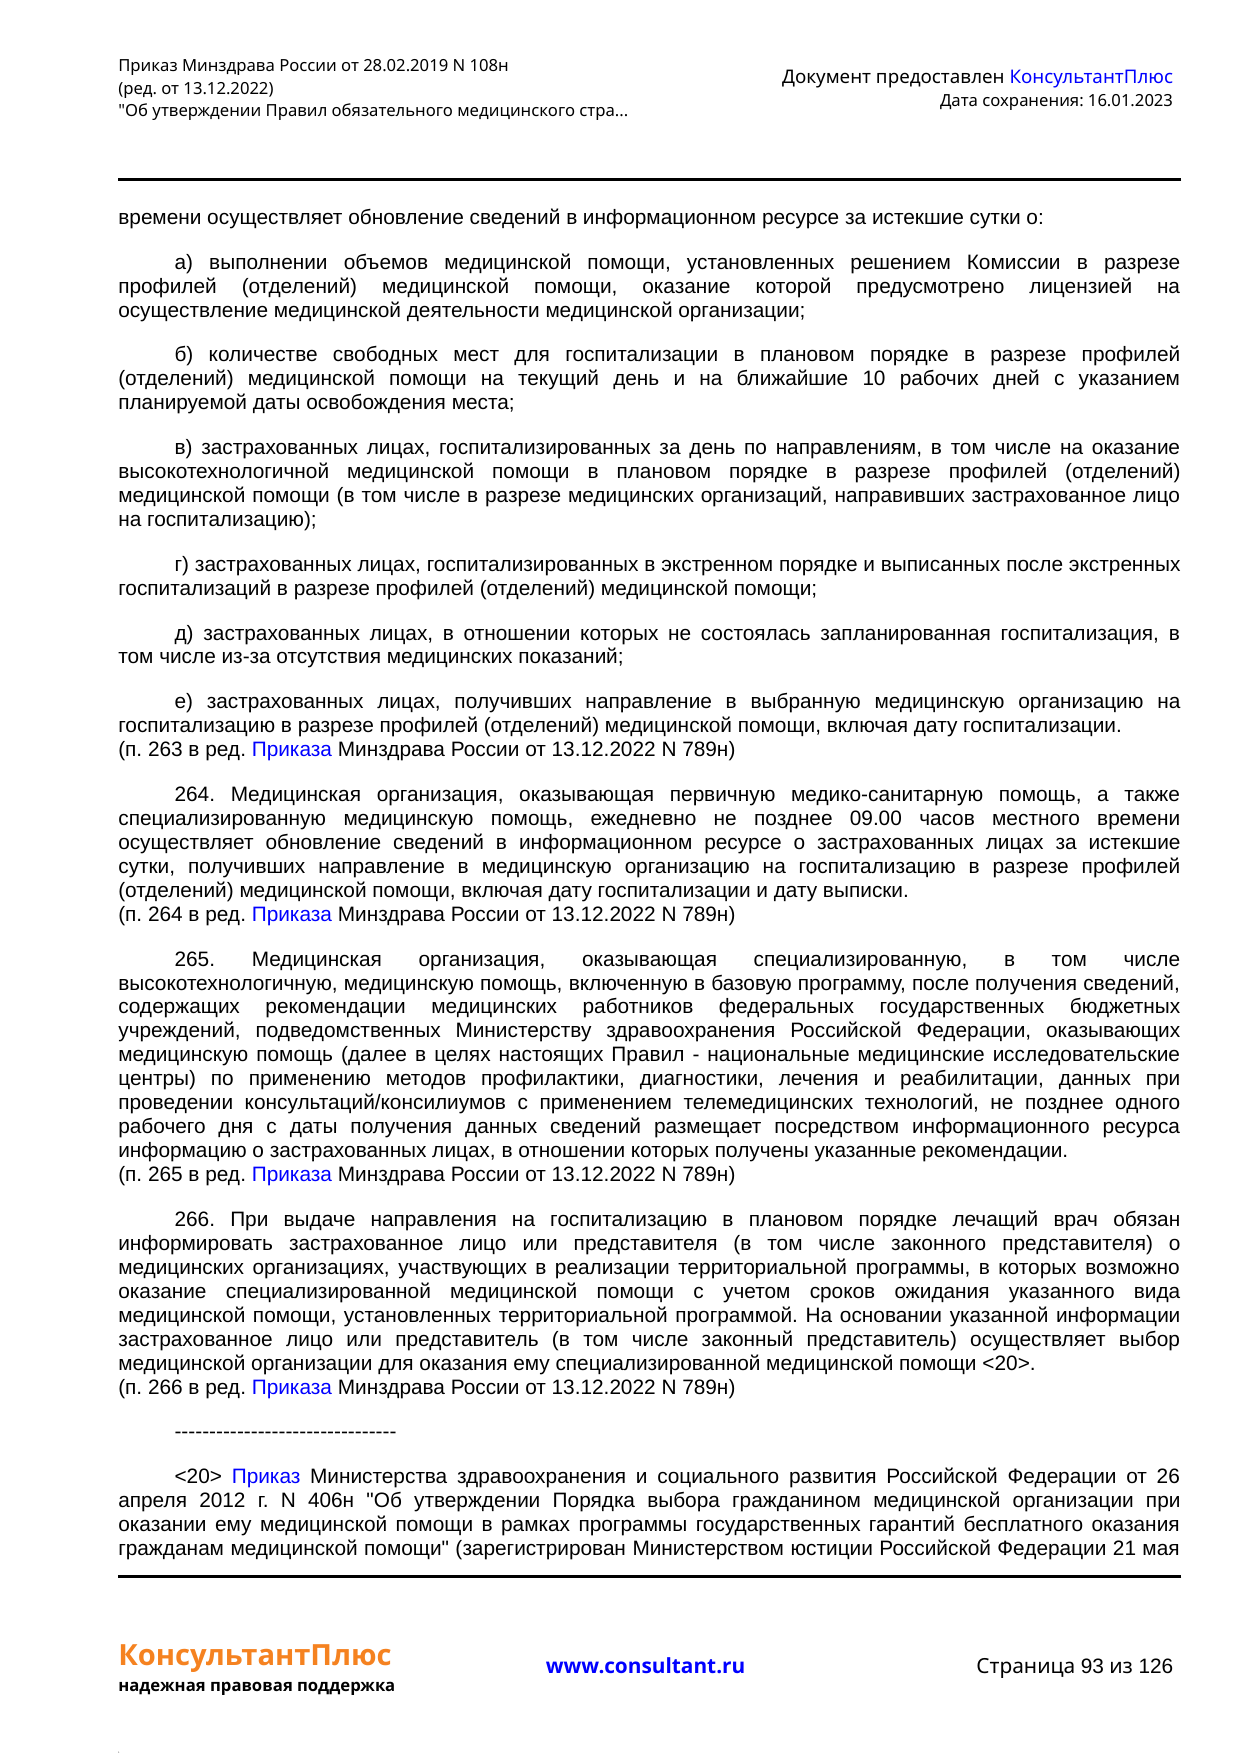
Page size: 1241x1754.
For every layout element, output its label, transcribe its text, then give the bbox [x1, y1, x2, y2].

text в) застрахованных лицах, госпитализированных за день по направлениям, в том числе на оказание высокотехнологичной медицинской помощи в плановом порядке в разрезе профилей (отделений) медицинской помощи (в том числе в разрезе медицинских организаций, направивших застрахованное лицо на госпитализацию); [118, 435, 1181, 531]
text д) застрахованных лицах, в отношении которых не состоялась запланированная госпитализация, в том числе из-за отсутствия медицинских показаний; [118, 620, 1181, 668]
text -------------------------------- [118, 1419, 1181, 1443]
text г) застрахованных лицах, госпитализированных в экстренном порядке и выписанных после экстренных госпитализаций в разрезе профилей (отделений) медицинской помощи; [118, 552, 1181, 599]
text (п. 263 в ред. Приказа Минздрава России от 13.12.2022 N 789н) [118, 737, 1181, 761]
text е) застрахованных лицах, получивших направление в выбранную медицинскую организацию на госпитализацию в разрезе профилей (отделений) медицинской помощи, включая дату госпитализации. [118, 689, 1181, 737]
text (п. 265 в ред. Приказа Минздрава России от 13.12.2022 N 789н) [118, 1162, 1181, 1186]
text (п. 264 в ред. Приказа Минздрава России от 13.12.2022 N 789н) [118, 902, 1181, 926]
text 264. Медицинская организация, оказывающая первичную медико-санитарную помощь, а также специализированную медицинскую помощь, ежедневно не позднее 09.00 часов местного времени осуществляет обновление сведений в информационном ресурсе о застрахованных лицах за истекшие сутки, получивших направление в медицинскую организацию на госпитализацию в разрезе профилей (отделений) медицинской помощи, включая дату госпитализации и дату выписки. [118, 782, 1181, 902]
text а) выполнении объемов медицинской помощи, установленных решением Комиссии в разрезе профилей (отделений) медицинской помощи, оказание которой предусмотрено лицензией на осуществление медицинской деятельности медицинской организации; [118, 249, 1181, 321]
text 266. При выдаче направления на госпитализацию в плановом порядке лечащий врач обязан информировать застрахованное лицо или представителя (в том числе законного представителя) о медицинских организациях, участвующих в реализации территориальной программы, в которых возможно оказание специализированной медицинской помощи с учетом сроков ожидания указанного вида медицинской помощи, установленных территориальной программой. На основании указанной информации застрахованное лицо или представитель (в том числе законный представитель) осуществляет выбор медицинской организации для оказания ему специализированной медицинской помощи <20>. [118, 1207, 1181, 1374]
text 265. Медицинская организация, оказывающая специализированную, в том числе высокотехнологичную, медицинскую помощь, включенную в базовую программу, после получения сведений, содержащих рекомендации медицинских работников федеральных государственных бюджетных учреждений, подведомственных Министерству здравоохранения Российской Федерации, оказывающих медицинскую помощь (далее в целях настоящих Правил - национальные медицинские исследовательские центры) по применению методов профилактики, диагностики, лечения и реабилитации, данных при проведении консультаций/консилиумов с применением телемедицинских технологий, не позднее одного рабочего дня с даты получения данных сведений размещает посредством информационного ресурса информацию о застрахованных лицах, в отношении которых получены указанные рекомендации. [118, 946, 1181, 1162]
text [118, 1464, 1181, 1560]
text б) количестве свободных мест для госпитализации в плановом порядке в разрезе профилей (отделений) медицинской помощи на текущий день и на ближайшие 10 рабочих дней с указанием планируемой даты освобождения места; [118, 342, 1181, 414]
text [118, 205, 1181, 229]
text (п. 266 в ред. Приказа Минздрава России от 13.12.2022 N 789н) [118, 1374, 1181, 1398]
